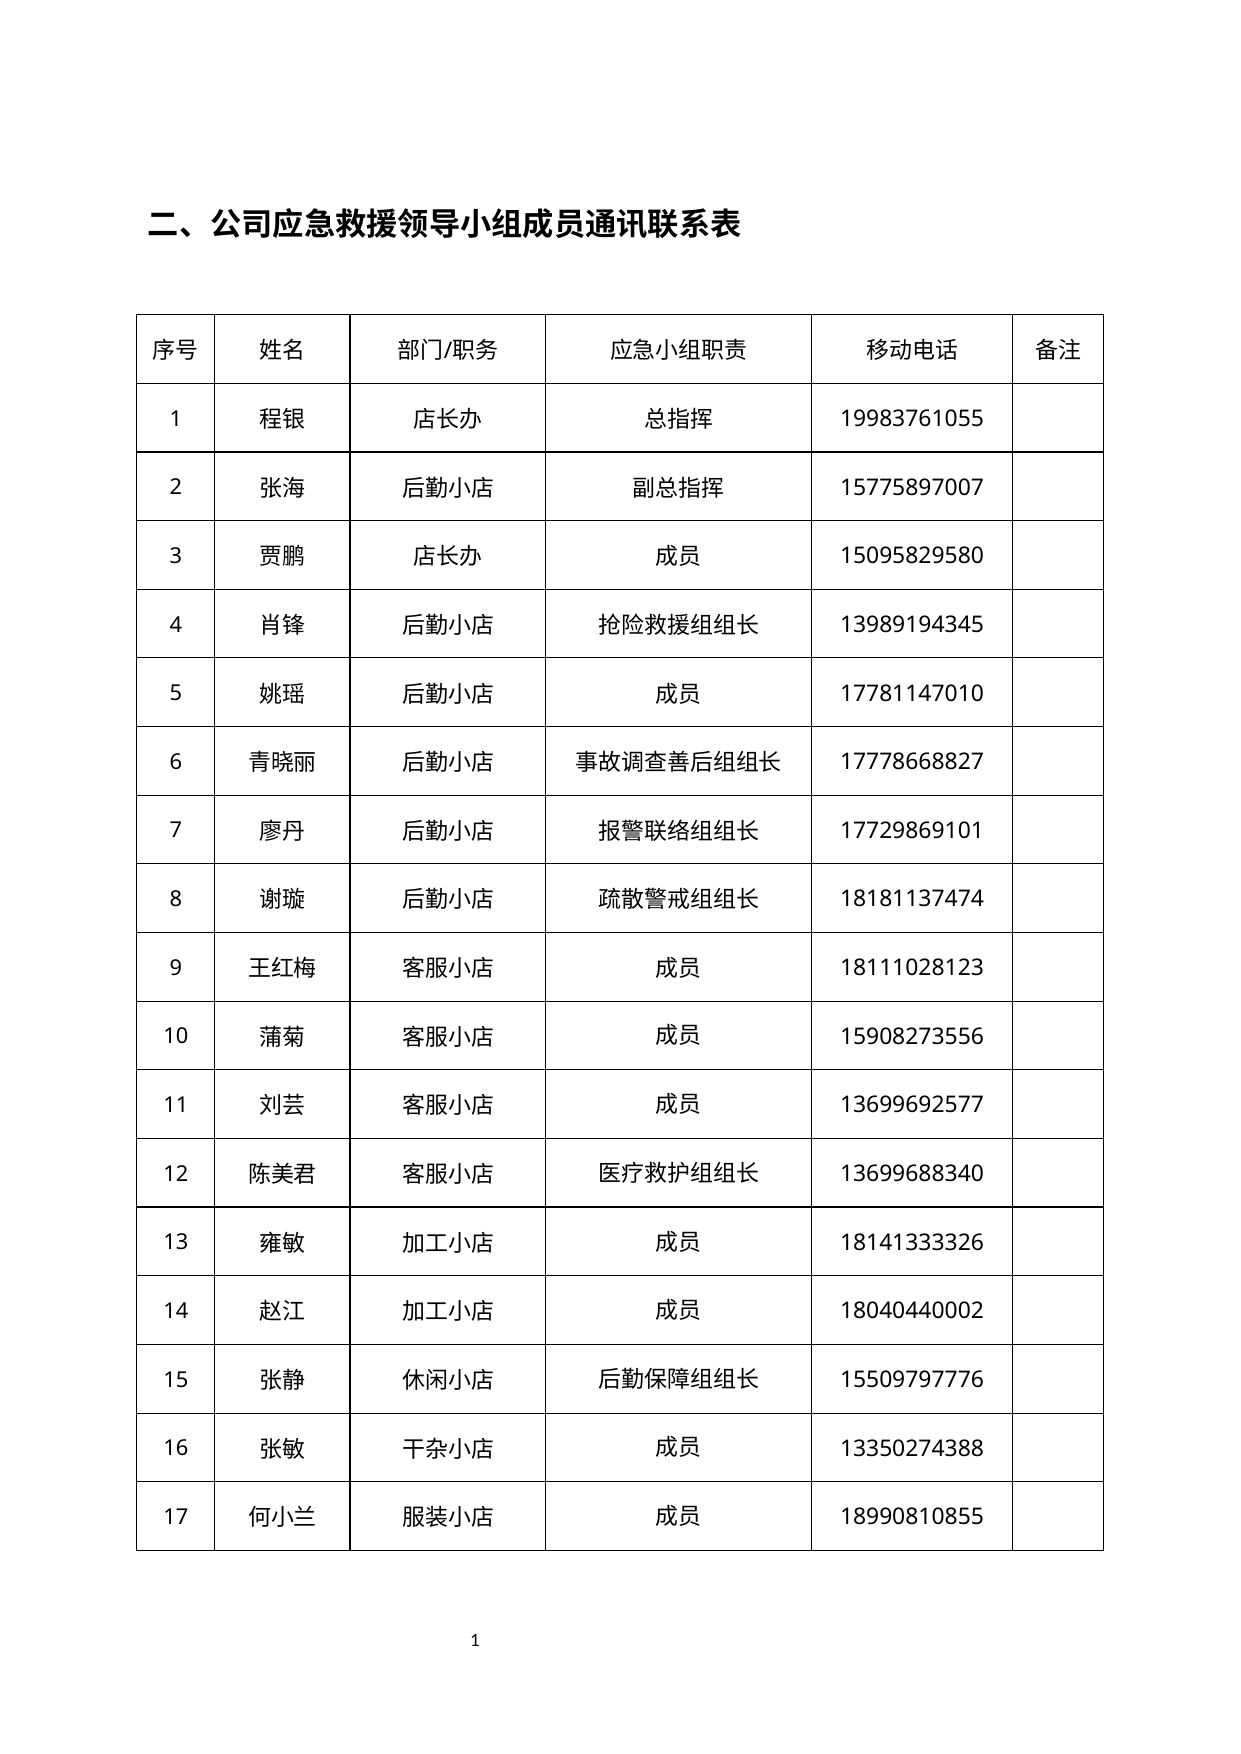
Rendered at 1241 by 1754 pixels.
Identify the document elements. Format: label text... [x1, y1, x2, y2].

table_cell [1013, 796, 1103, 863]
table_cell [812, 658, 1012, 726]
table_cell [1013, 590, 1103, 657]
table_cell 1 [137, 384, 214, 451]
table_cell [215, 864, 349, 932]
table_cell 2 [137, 453, 214, 520]
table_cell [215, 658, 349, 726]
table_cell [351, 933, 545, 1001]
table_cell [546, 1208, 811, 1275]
table_header 姓名 [215, 315, 349, 383]
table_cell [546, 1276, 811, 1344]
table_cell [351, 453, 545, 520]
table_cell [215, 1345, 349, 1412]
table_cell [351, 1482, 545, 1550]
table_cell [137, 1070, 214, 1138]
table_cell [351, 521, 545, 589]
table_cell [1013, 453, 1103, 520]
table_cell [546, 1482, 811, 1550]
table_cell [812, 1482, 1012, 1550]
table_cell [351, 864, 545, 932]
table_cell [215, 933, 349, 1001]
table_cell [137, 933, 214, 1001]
table_cell 总指挥 [546, 384, 811, 451]
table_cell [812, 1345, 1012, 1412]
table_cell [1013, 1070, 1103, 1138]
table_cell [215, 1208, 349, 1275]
table_cell 张海 [215, 453, 349, 520]
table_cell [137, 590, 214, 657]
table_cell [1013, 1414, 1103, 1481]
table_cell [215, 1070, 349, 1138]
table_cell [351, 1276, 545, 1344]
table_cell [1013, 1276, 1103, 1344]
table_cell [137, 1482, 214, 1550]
subtitle 公司应急救援领导小组成员通讯联系表 [148, 189, 1093, 254]
table_cell 19983761055 [812, 384, 1012, 451]
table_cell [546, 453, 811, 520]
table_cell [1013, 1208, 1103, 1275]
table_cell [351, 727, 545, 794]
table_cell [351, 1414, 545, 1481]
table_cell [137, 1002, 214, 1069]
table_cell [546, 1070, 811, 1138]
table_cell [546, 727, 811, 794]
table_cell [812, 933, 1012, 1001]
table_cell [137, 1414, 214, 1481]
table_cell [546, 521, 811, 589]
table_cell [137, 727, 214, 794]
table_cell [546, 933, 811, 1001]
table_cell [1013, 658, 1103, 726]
table_header 移动电话 [812, 315, 1012, 383]
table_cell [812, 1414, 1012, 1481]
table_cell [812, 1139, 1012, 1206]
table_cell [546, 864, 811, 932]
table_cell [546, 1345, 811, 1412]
table_header 备注 [1013, 315, 1103, 383]
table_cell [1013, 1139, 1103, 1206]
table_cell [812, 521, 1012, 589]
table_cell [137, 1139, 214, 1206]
table_header 应急小组职责 [546, 315, 811, 383]
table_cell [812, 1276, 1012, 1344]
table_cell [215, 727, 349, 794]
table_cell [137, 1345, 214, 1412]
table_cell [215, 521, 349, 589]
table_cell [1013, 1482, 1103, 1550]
table_header 序号 [137, 315, 214, 383]
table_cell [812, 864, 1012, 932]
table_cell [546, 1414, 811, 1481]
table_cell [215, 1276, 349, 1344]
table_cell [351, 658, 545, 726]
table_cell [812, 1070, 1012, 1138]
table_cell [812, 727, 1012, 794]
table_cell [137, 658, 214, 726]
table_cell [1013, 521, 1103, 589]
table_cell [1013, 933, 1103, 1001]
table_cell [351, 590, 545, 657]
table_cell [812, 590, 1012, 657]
table_cell 店长办 [351, 384, 545, 451]
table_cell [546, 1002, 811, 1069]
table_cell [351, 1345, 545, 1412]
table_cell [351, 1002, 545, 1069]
table_cell 程银 [215, 384, 349, 451]
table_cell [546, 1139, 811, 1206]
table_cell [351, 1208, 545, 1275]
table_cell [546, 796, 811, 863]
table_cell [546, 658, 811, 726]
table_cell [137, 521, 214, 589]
table_cell [1013, 384, 1103, 451]
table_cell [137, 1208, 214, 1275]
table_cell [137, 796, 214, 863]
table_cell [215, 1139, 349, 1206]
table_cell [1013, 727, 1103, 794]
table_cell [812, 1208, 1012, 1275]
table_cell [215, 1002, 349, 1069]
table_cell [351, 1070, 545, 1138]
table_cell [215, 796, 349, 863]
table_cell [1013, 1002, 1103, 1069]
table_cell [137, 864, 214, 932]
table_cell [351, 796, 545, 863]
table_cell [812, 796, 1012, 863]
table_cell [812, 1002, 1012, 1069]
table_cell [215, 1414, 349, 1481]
table_header 部门/职务 [351, 315, 545, 383]
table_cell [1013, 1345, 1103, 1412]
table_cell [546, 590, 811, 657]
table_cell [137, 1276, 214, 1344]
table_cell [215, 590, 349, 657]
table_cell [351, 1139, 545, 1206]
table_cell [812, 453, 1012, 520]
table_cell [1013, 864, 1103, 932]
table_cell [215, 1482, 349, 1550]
